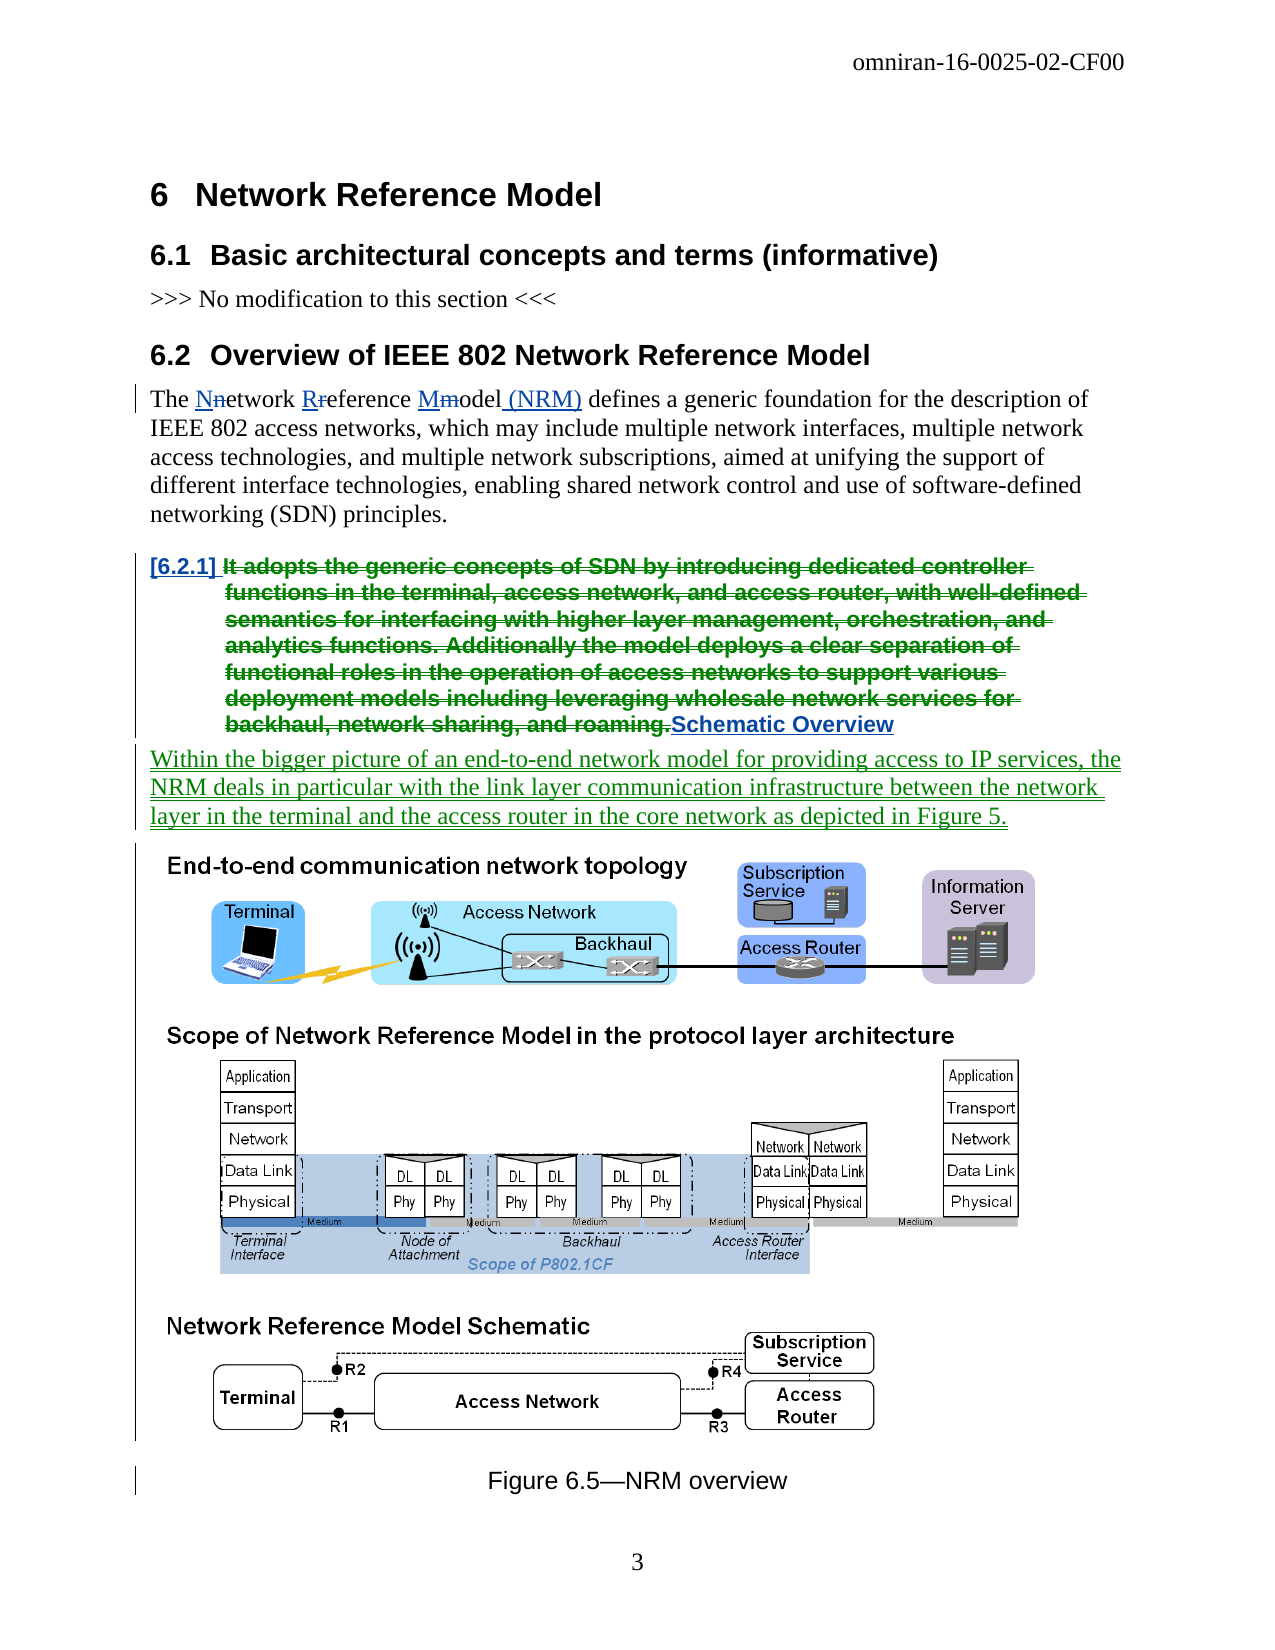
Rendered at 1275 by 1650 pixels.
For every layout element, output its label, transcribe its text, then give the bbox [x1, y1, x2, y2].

subtitle Overview of IEEE 802 Network Reference Model [150, 338, 1125, 372]
text The etwork eference odel defines a generic foundation for the description of IEEE 802 access networks, which may include multiple network interfaces, multiple network access technologies, and multiple network subscriptions, aimed at unifying the support of different interface technologies, enabling shared network control and use of software-defined networking (SDN) principles. [150, 384, 1125, 528]
text Figure 6.5—NRM overview [150, 1466, 1125, 1495]
text >>> No modification to this section <<< [150, 284, 1125, 313]
picture [150, 842, 1036, 1442]
subtitle Network Reference Model [150, 175, 1125, 213]
subtitle Basic architectural concepts and terms (informative) [150, 238, 1125, 272]
